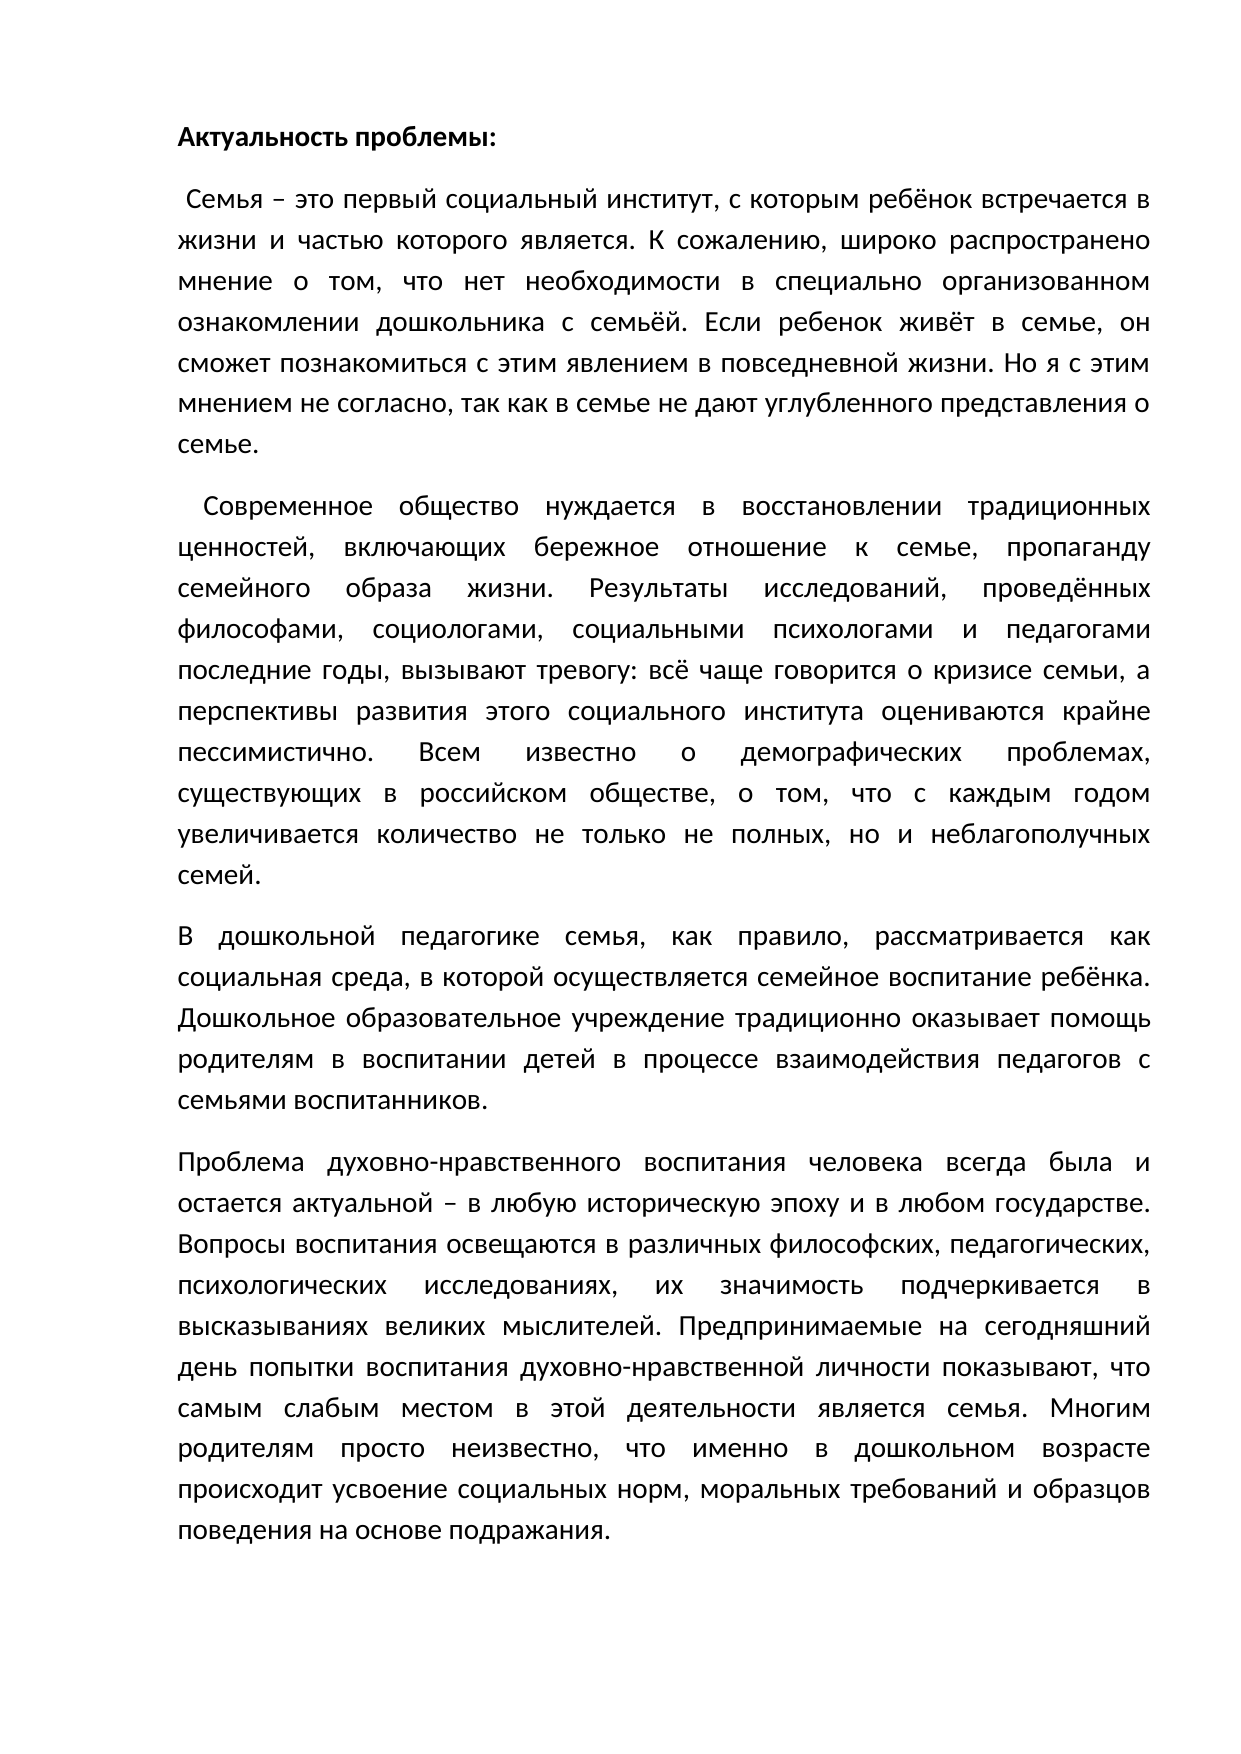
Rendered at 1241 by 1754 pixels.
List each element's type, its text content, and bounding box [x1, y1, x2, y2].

text Современное общество нуждается в восстановлении традиционных ценностей, включающих бережное отношение к семье, пропаганду семейного образа жизни. Результаты исследований, проведённых философами, социологами, социальными психологами и педагогами последние годы, вызывают тревогу: всё чаще говорится о кризисе семьи, а перспективы развития этого социального института оцениваются крайне пессимистично. Всем известно о демографических проблемах, существующих в российском обществе, о том, что с каждым годом увеличивается количество не только не полных, но и неблагополучных семей. [177, 487, 1152, 891]
text В дошкольной педагогике семья, как правило, рассматривается как социальная среда, в которой осуществляется семейное воспитание ребёнка. Дошкольное образовательное учреждение традиционно оказывает помощь родителям в воспитании детей в процессе взаимодействия педагогов с семьями воспитанников. [177, 917, 1152, 1117]
text Актуальность проблемы: [177, 118, 1152, 154]
text Семья – это первый социальный институт, с которым ребёнок встречается в жизни и частью которого является. К сожалению, широко распространено мнение о том, что нет необходимости в специально организованном ознакомлении дошкольника с семьёй. Если ребенок живёт в семье, он сможет познакомиться с этим явлением в повседневной жизни. Но я с этим мнением не согласно, так как в семье не дают углубленного представления о семье. [177, 180, 1152, 461]
text Проблема духовно-нравственного воспитания человека всегда была и остается актуальной – в любую историческую эпоху и в любом государстве. Вопросы воспитания освещаются в различных философских, педагогических, психологических исследованиях, их значимость подчеркивается в высказываниях великих мыслителей. Предпринимаемые на сегодняшний день попытки воспитания духовно-нравственной личности показывают, что самым слабым местом в этой деятельности является семья. Многим родителям просто неизвестно, что именно в дошкольном возрасте происходит усвоение социальных норм, моральных требований и образцов поведения на основе подражания. [177, 1143, 1152, 1547]
